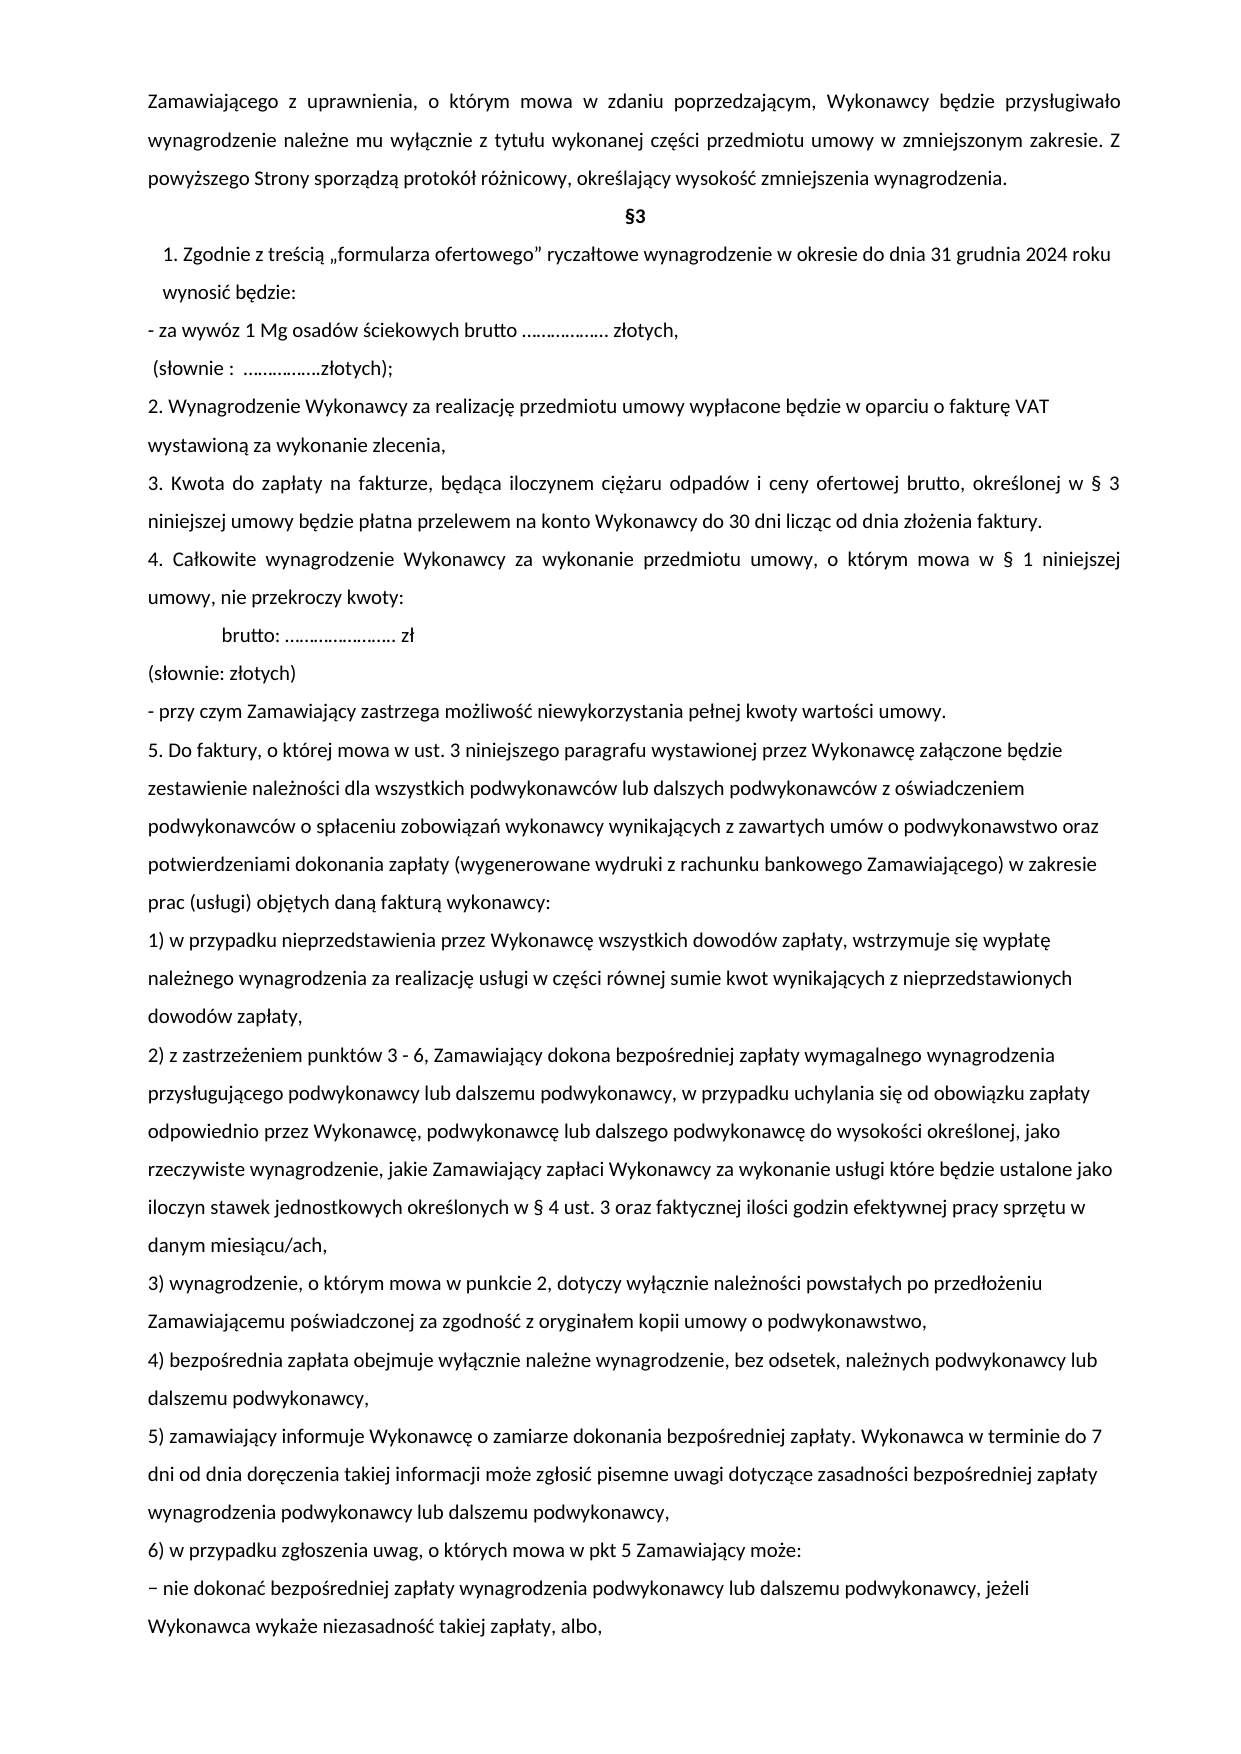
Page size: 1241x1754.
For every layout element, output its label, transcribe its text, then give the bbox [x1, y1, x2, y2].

text − nie dokonać bezpośredniej zapłaty wynagrodzenia podwykonawcy lub dalszemu podwykonawcy, jeżeli Wykonawca wykaże niezasadność takiej zapłaty, albo, [148, 1576, 1122, 1639]
text 4. Całkowite wynagrodzenie Wykonawcy za wykonanie przedmiotu umowy, o którym mowa w § 1 niniejszej umowy, nie przekroczy kwoty: [148, 546, 1122, 610]
text (słownie : …………….złotych); [148, 356, 1122, 381]
text - przy czym Zamawiający zastrzega możliwość niewykorzystania pełnej kwoty wartości umowy. [148, 699, 1122, 724]
text 3. Kwota do zapłaty na fakturze, będąca iloczynem ciężaru odpadów i ceny ofertowej brutto, określonej w § 3 niniejszej umowy będzie płatna przelewem na konto Wykonawcy do 30 dni licząc od dnia złożenia faktury. [148, 470, 1122, 533]
text 5) zamawiający informuje Wykonawcę o zamiarze dokonania bezpośredniej zapłaty. Wykonawca w terminie do 7 dni od dnia doręczenia takiej informacji może zgłosić pisemne uwagi dotyczące zasadności bezpośredniej zapłaty wynagrodzenia podwykonawcy lub dalszemu podwykonawcy, [148, 1423, 1122, 1525]
text brutto: ………………….. zł [148, 622, 1122, 648]
text 2) z zastrzeżeniem punktów 3 - 6, Zamawiający dokona bezpośredniej zapłaty wymagalnego wynagrodzenia przysługującego podwykonawcy lub dalszemu podwykonawcy, w przypadku uchylania się od obowiązku zapłaty odpowiednio przez Wykonawcę, podwykonawcę lub dalszego podwykonawcę do wysokości określonej, jako rzeczywiste wynagrodzenie, jakie Zamawiający zapłaci Wykonawcy za wykonanie usługi które będzie ustalone jako iloczyn stawek jednostkowych określonych w § 4 ust. 3 oraz faktycznej ilości godzin efektywnej pracy sprzętu w danym miesiącu/ach, [148, 1042, 1122, 1258]
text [148, 89, 1122, 190]
text - za wywóz 1 Mg osadów ściekowych brutto ……………… złotych, [148, 317, 1122, 343]
text 5. Do faktury, o której mowa w ust. 3 niniejszego paragrafu wystawionej przez Wykonawcę załączone będzie zestawienie należności dla wszystkich podwykonawców lub dalszych podwykonawców z oświadczeniem podwykonawców o spłaceniu zobowiązań wykonawcy wynikających z zawartych umów o podwykonawstwo oraz potwierdzeniami dokonania zapłaty (wygenerowane wydruki z rachunku bankowego Zamawiającego) w zakresie prac (usługi) objętych daną fakturą wykonawcy: [148, 737, 1122, 915]
text (słownie: złotych) [148, 661, 1122, 686]
text 1) w przypadku nieprzedstawienia przez Wykonawcę wszystkich dowodów zapłaty, wstrzymuje się wypłatę należnego wynagrodzenia za realizację usługi w części równej sumie kwot wynikających z nieprzedstawionych dowodów zapłaty, [148, 927, 1122, 1029]
text 2. Wynagrodzenie Wykonawcy za realizację przedmiotu umowy wypłacone będzie w oparciu o fakturę VAT wystawioną za wykonanie zlecenia, [148, 394, 1122, 457]
text 4) bezpośrednia zapłata obejmuje wyłącznie należne wynagrodzenie, bez odsetek, należnych podwykonawcy lub dalszemu podwykonawcy, [148, 1347, 1122, 1410]
text 3) wynagrodzenie, o którym mowa w punkcie 2, dotyczy wyłącznie należności powstałych po przedłożeniu Zamawiającemu poświadczonej za zgodność z oryginałem kopii umowy o podwykonawstwo, [148, 1271, 1122, 1334]
list 1. Zgodnie z treścią „formularza ofertowego” ryczałtowe wynagrodzenie w okresie do dnia 31 grudnia 2024 roku wynosić będzie: [162, 241, 1122, 305]
text §3 [148, 203, 1122, 228]
text 6) w przypadku zgłoszenia uwag, o których mowa w pkt 5 Zamawiający może: [148, 1537, 1122, 1563]
